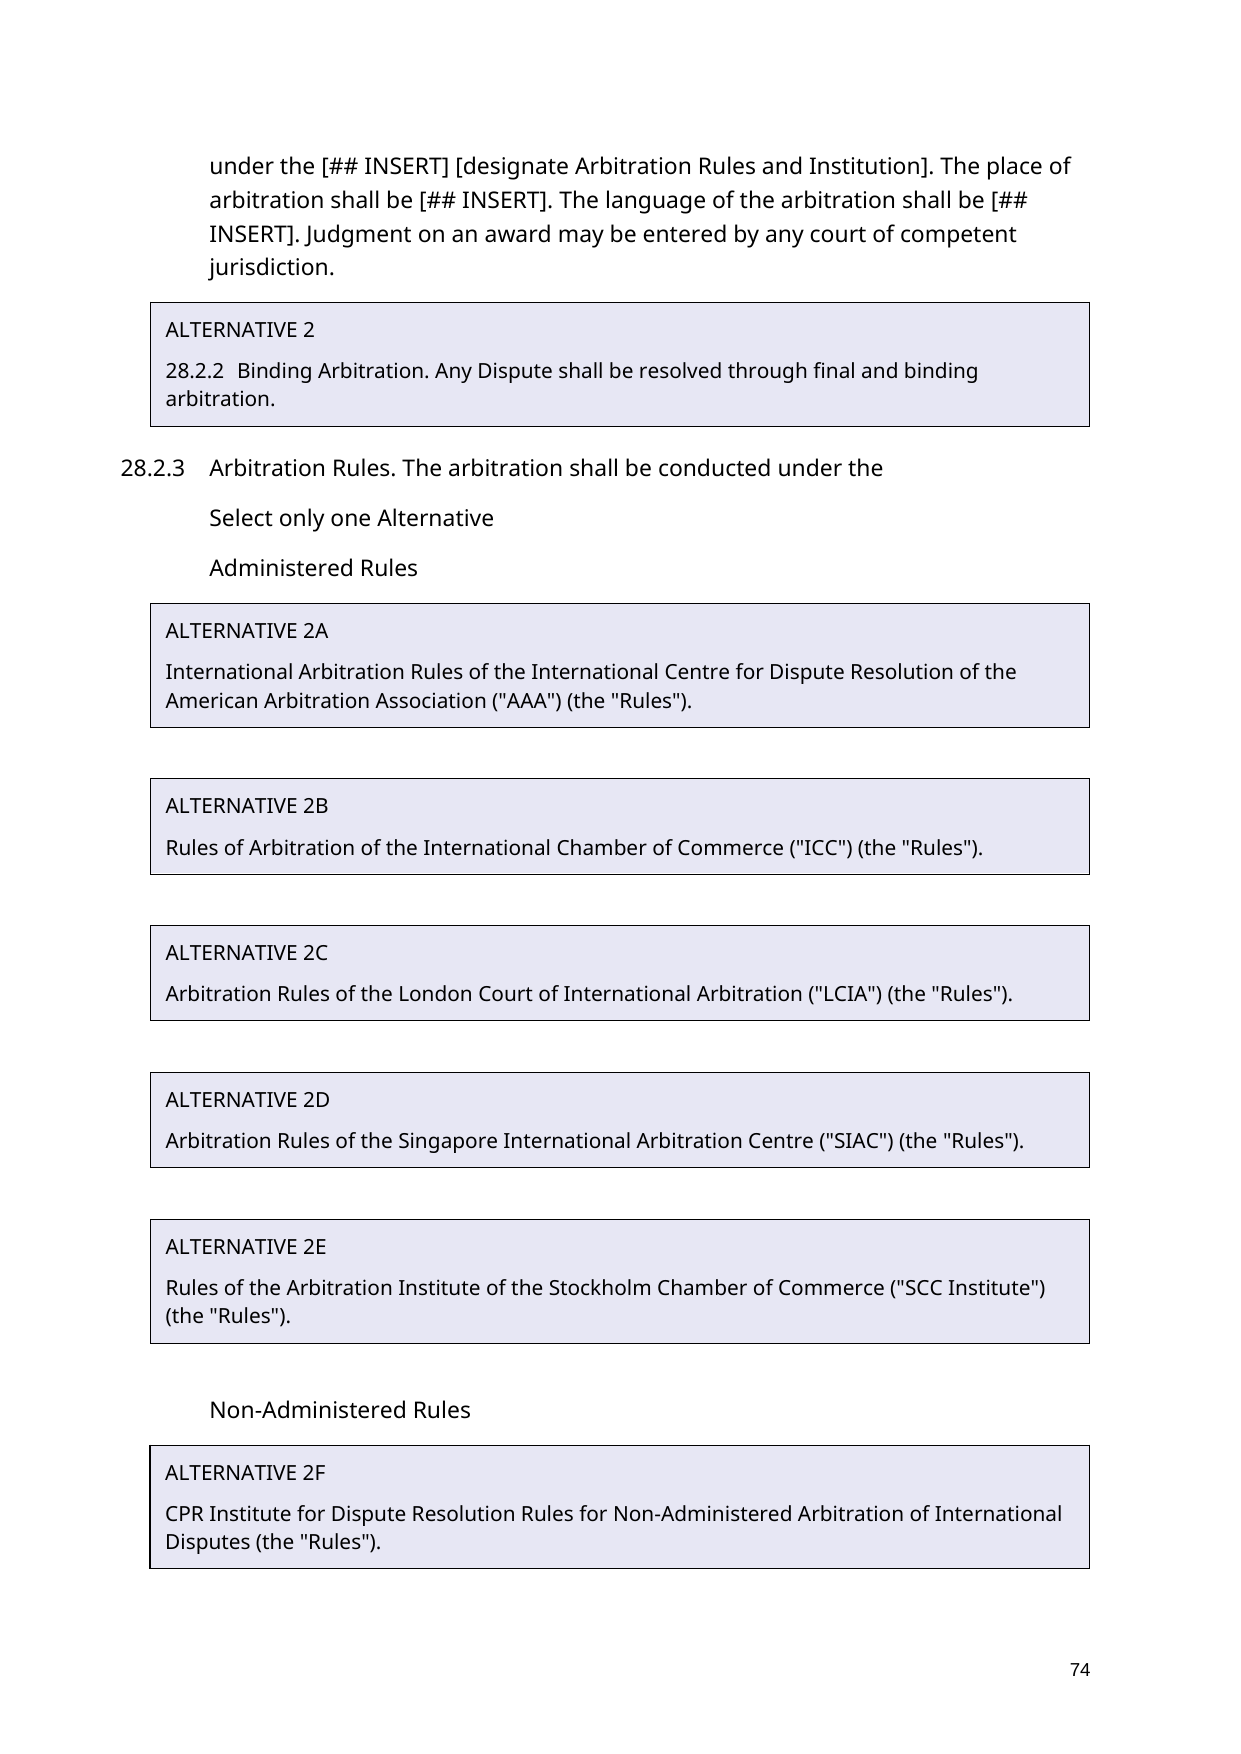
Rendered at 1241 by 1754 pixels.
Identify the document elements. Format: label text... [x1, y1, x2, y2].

table_header ALTERNATIVE 2E Rules of the Arbitration Institute of the Stockholm Chamber of Commerce ("SCC Institute") (the "Rules"). [151, 1220, 1089, 1343]
text under the [## INSERT] [designate Arbitration Rules and Institution]. The place of arbitration shall be [## INSERT]. The language of the arbitration shall be [## INSERT]. Judgment on an award may be entered by any court of competent jurisdiction. [209, 150, 1090, 282]
text Administered Rules [209, 552, 1090, 584]
table_header ALTERNATIVE 2C Arbitration Rules of the London Court of International Arbitration ("LCIA") (the "Rules"). [151, 926, 1089, 1020]
table_header ALTERNATIVE 2B Rules of Arbitration of the International Chamber of Commerce ("ICC") (the "Rules"). [151, 779, 1089, 873]
text Non-Administered Rules [209, 1394, 1090, 1425]
text Select only one Alternative [209, 502, 1090, 533]
table_header ALTERNATIVE 2A International Arbitration Rules of the International Centre for Dispute Resolution of the American Arbitration Association ("AAA") (the "Rules"). [151, 604, 1089, 727]
table_header ALTERNATIVE 2 28.2.2 Binding Arbitration. Any Dispute shall be resolved through final and binding arbitration. [151, 303, 1089, 426]
text 28.2.3 Arbitration Rules. The arbitration shall be conducted under the [120, 452, 1090, 483]
table_header ALTERNATIVE 2D Arbitration Rules of the Singapore International Arbitration Centre ("SIAC") (the "Rules"). [151, 1073, 1089, 1167]
table_header ALTERNATIVE 2F CPR Institute for Dispute Resolution Rules for Non-Administered Arbitration of International Disputes (the "Rules"). [151, 1446, 1089, 1568]
